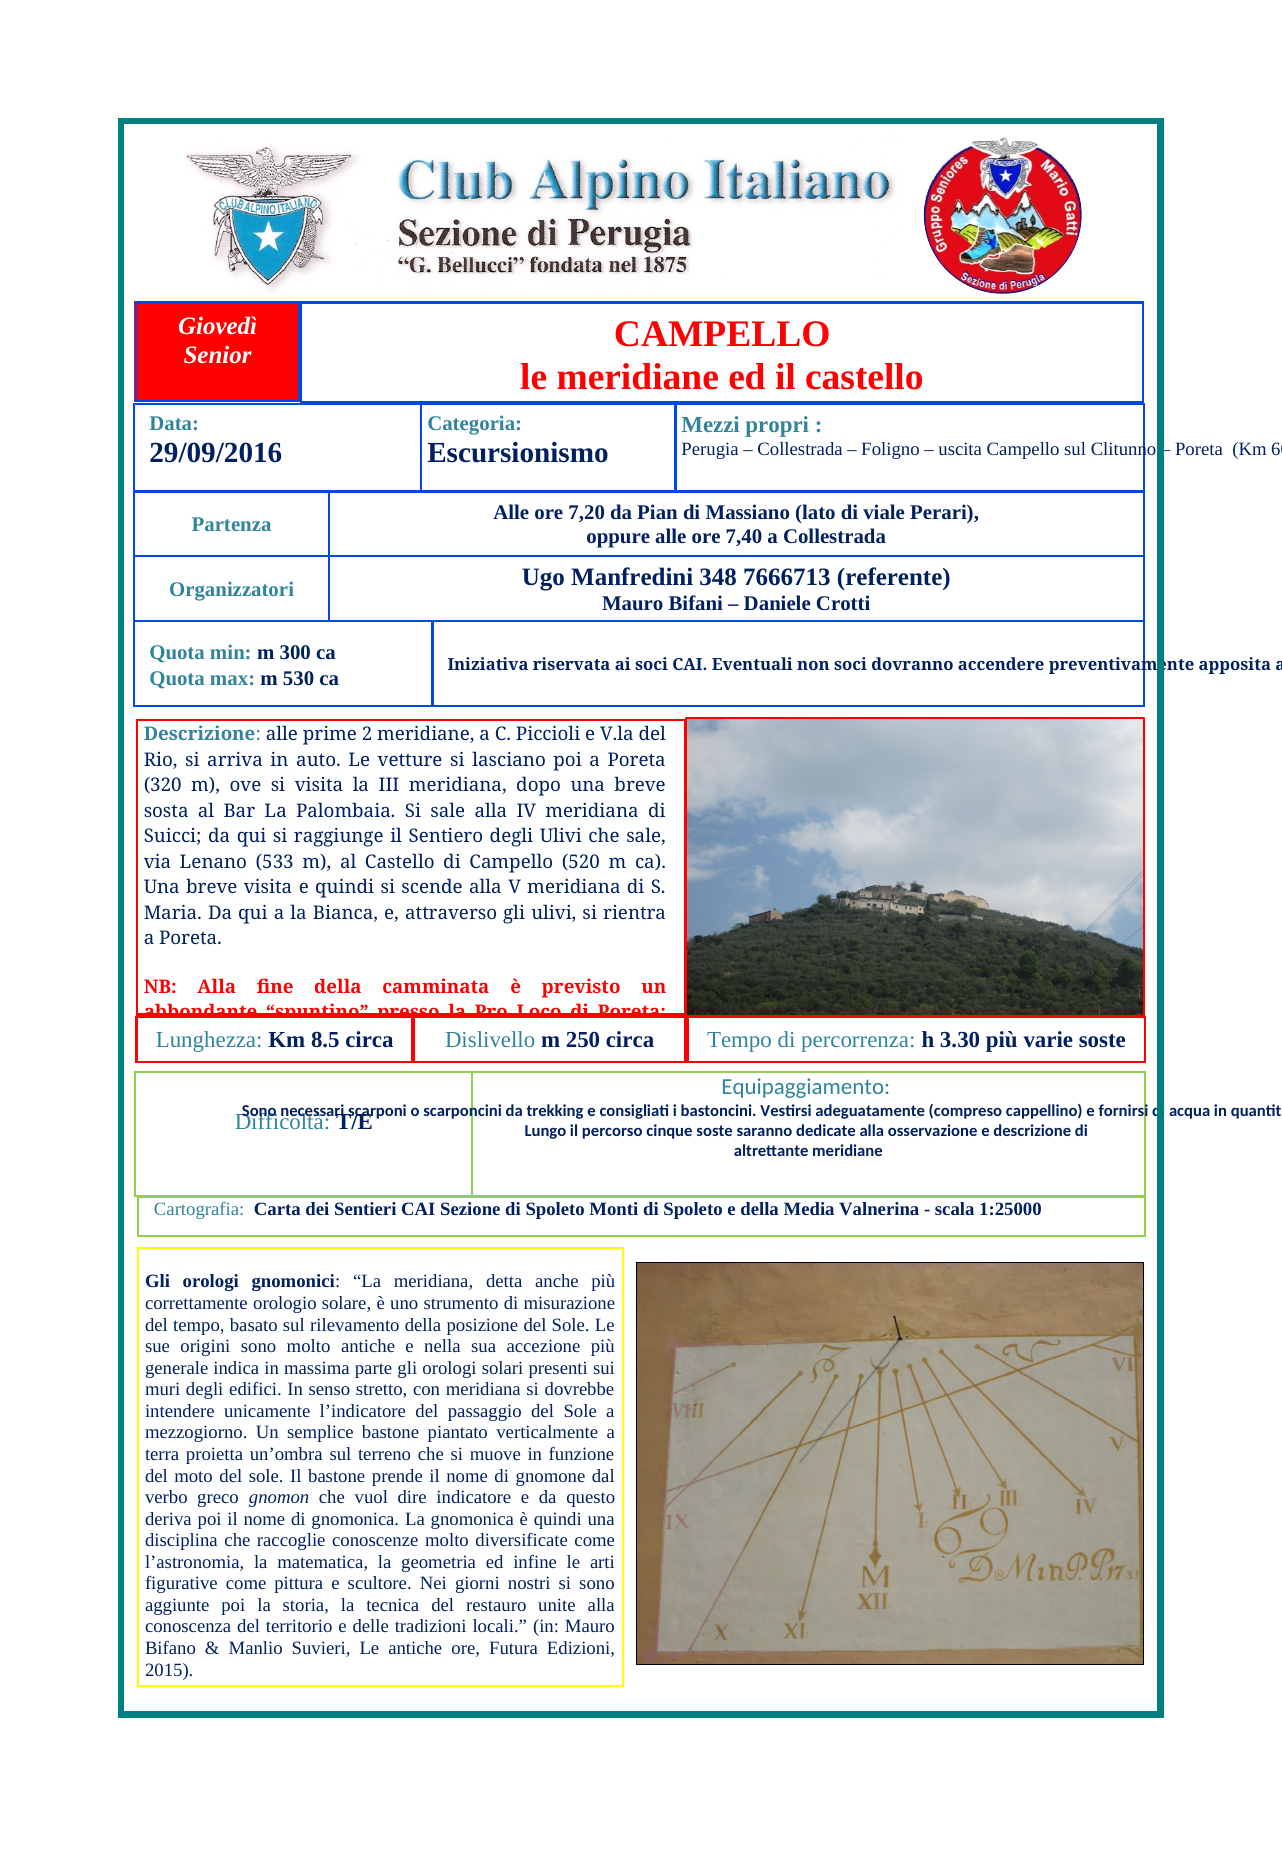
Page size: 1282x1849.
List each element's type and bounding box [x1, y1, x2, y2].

picture [637, 1263, 1143, 1664]
picture [687, 719, 1143, 1015]
picture [923, 135, 1082, 294]
picture [179, 134, 902, 294]
